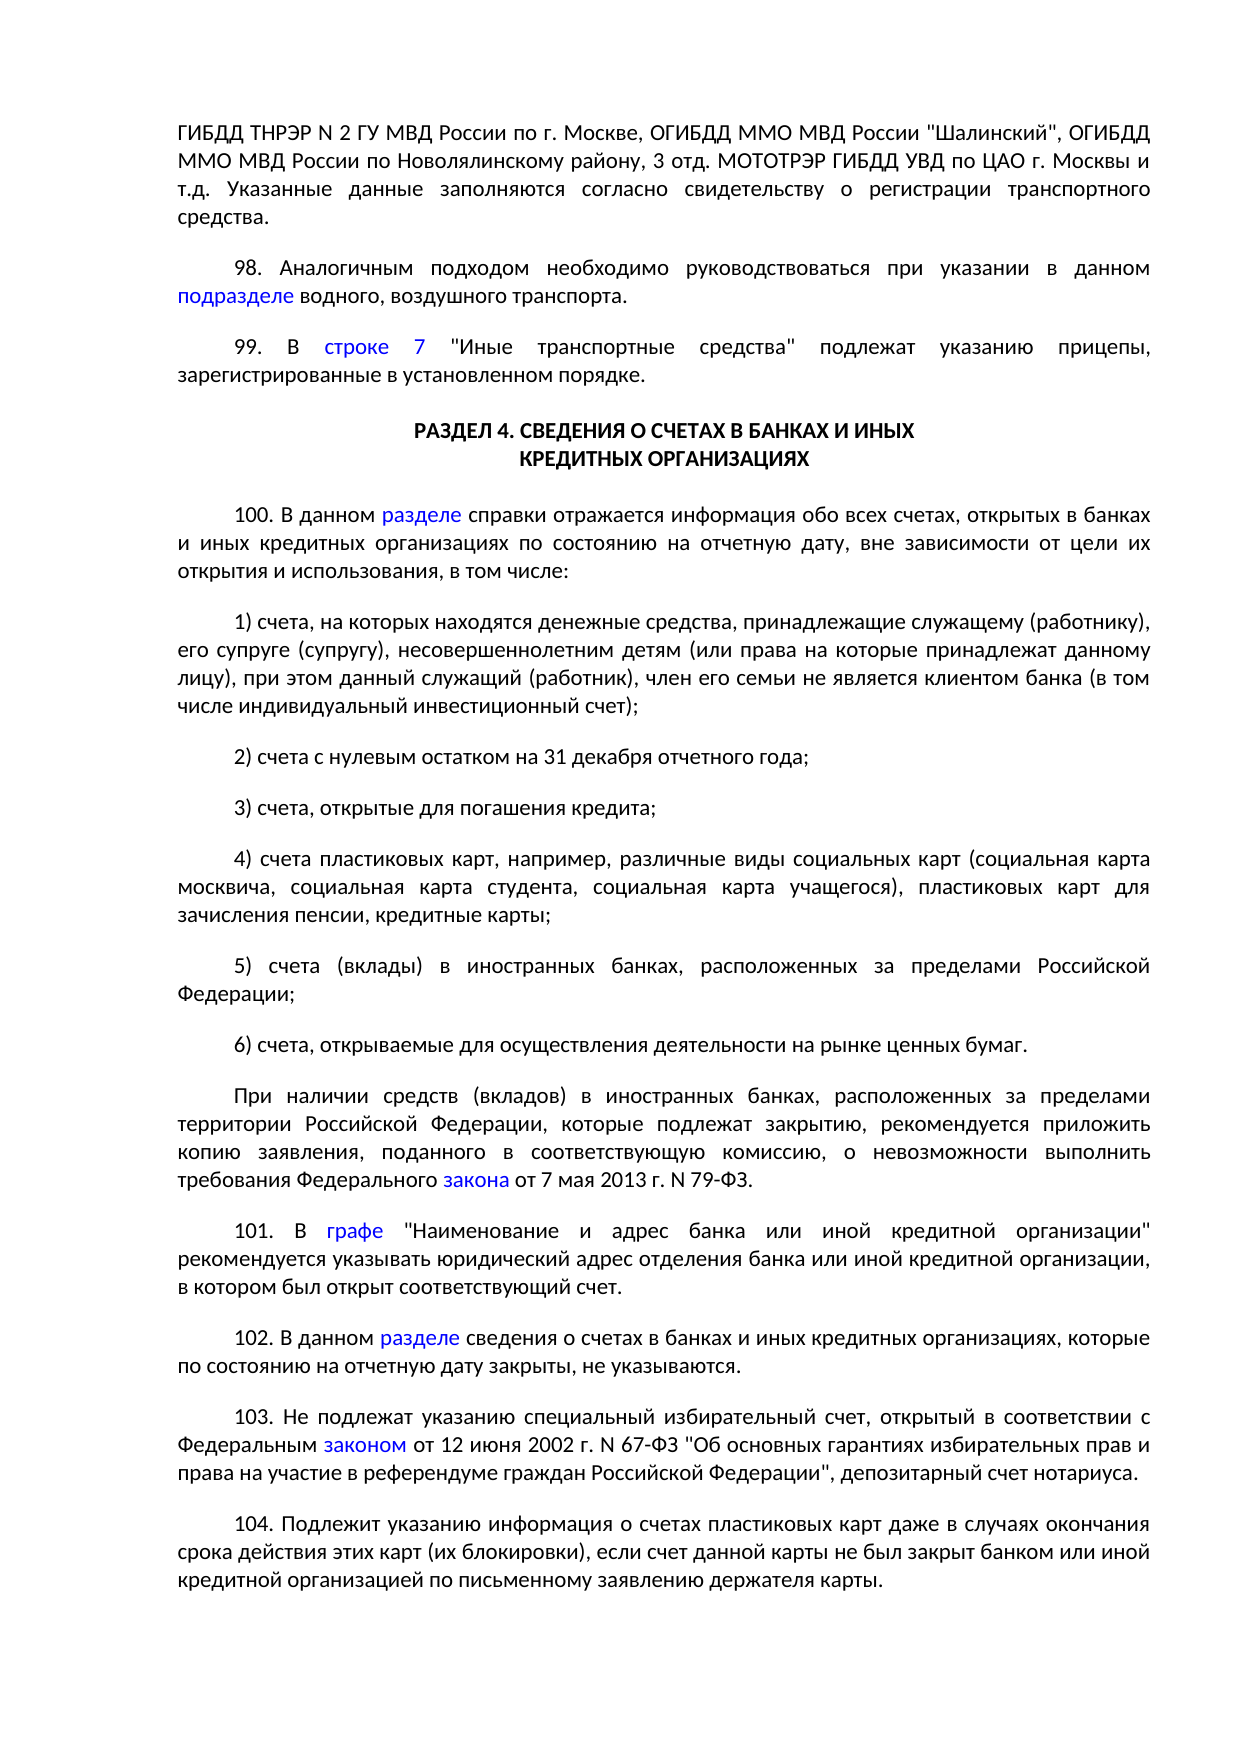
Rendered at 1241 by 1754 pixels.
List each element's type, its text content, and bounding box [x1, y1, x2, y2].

text 3) счета, открытые для погашения кредита; [177, 793, 1152, 821]
title РАЗДЕЛ 4. СВЕДЕНИЯ О СЧЕТАХ В БАНКАХ И ИНЫХ [177, 416, 1152, 444]
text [177, 118, 1152, 230]
text 4) счета пластиковых карт, например, различные виды социальных карт (социальная карта москвича, социальная карта студента, социальная карта учащегося), пластиковых карт для зачисления пенсии, кредитные карты; [177, 844, 1152, 928]
text 100. В данном разделе справки отражается информация обо всех счетах, открытых в банках и иных кредитных организациях по состоянию на отчетную дату, вне зависимости от цели их открытия и использования, в том числе: [177, 500, 1152, 584]
text 103. Не подлежат указанию специальный избирательный счет, открытый в соответствии с Федеральным законом от 12 июня 2002 г. N 67-ФЗ "Об основных гарантиях избирательных прав и права на участие в референдуме граждан Российской Федерации", депозитарный счет нотариуса. [177, 1402, 1152, 1486]
text 1) счета, на которых находятся денежные средства, принадлежащие служащему (работнику), его супруге (супругу), несовершеннолетним детям (или права на которые принадлежат данному лицу), при этом данный служащий (работник), член его семьи не является клиентом банка (в том числе индивидуальный инвестиционный счет); [177, 607, 1152, 719]
text 2) счета с нулевым остатком на 31 декабря отчетного года; [177, 742, 1152, 770]
text 102. В данном разделе сведения о счетах в банках и иных кредитных организациях, которые по состоянию на отчетную дату закрыты, не указываются. [177, 1323, 1152, 1379]
title КРЕДИТНЫХ ОРГАНИЗАЦИЯХ [177, 444, 1152, 472]
text 101. В графе "Наименование и адрес банка или иной кредитной организации" рекомендуется указывать юридический адрес отделения банка или иной кредитной организации, в котором был открыт соответствующий счет. [177, 1216, 1152, 1300]
text 98. Аналогичным подходом необходимо руководствоваться при указании в данном подразделе водного, воздушного транспорта. [177, 253, 1152, 309]
text 5) счета (вклады) в иностранных банках, расположенных за пределами Российской Федерации; [177, 951, 1152, 1007]
text 6) счета, открываемые для осуществления деятельности на рынке ценных бумаг. [177, 1030, 1152, 1058]
text При наличии средств (вкладов) в иностранных банках, расположенных за пределами территории Российской Федерации, которые подлежат закрытию, рекомендуется приложить копию заявления, поданного в соответствующую комиссию, о невозможности выполнить требования Федерального закона от 7 мая 2013 г. N 79-ФЗ. [177, 1081, 1152, 1193]
text 104. Подлежит указанию информация о счетах пластиковых карт даже в случаях окончания срока действия этих карт (их блокировки), если счет данной карты не был закрыт банком или иной кредитной организацией по письменному заявлению держателя карты. [177, 1509, 1152, 1593]
text 99. В строке 7 "Иные транспортные средства" подлежат указанию прицепы, зарегистрированные в установленном порядке. [177, 332, 1152, 388]
